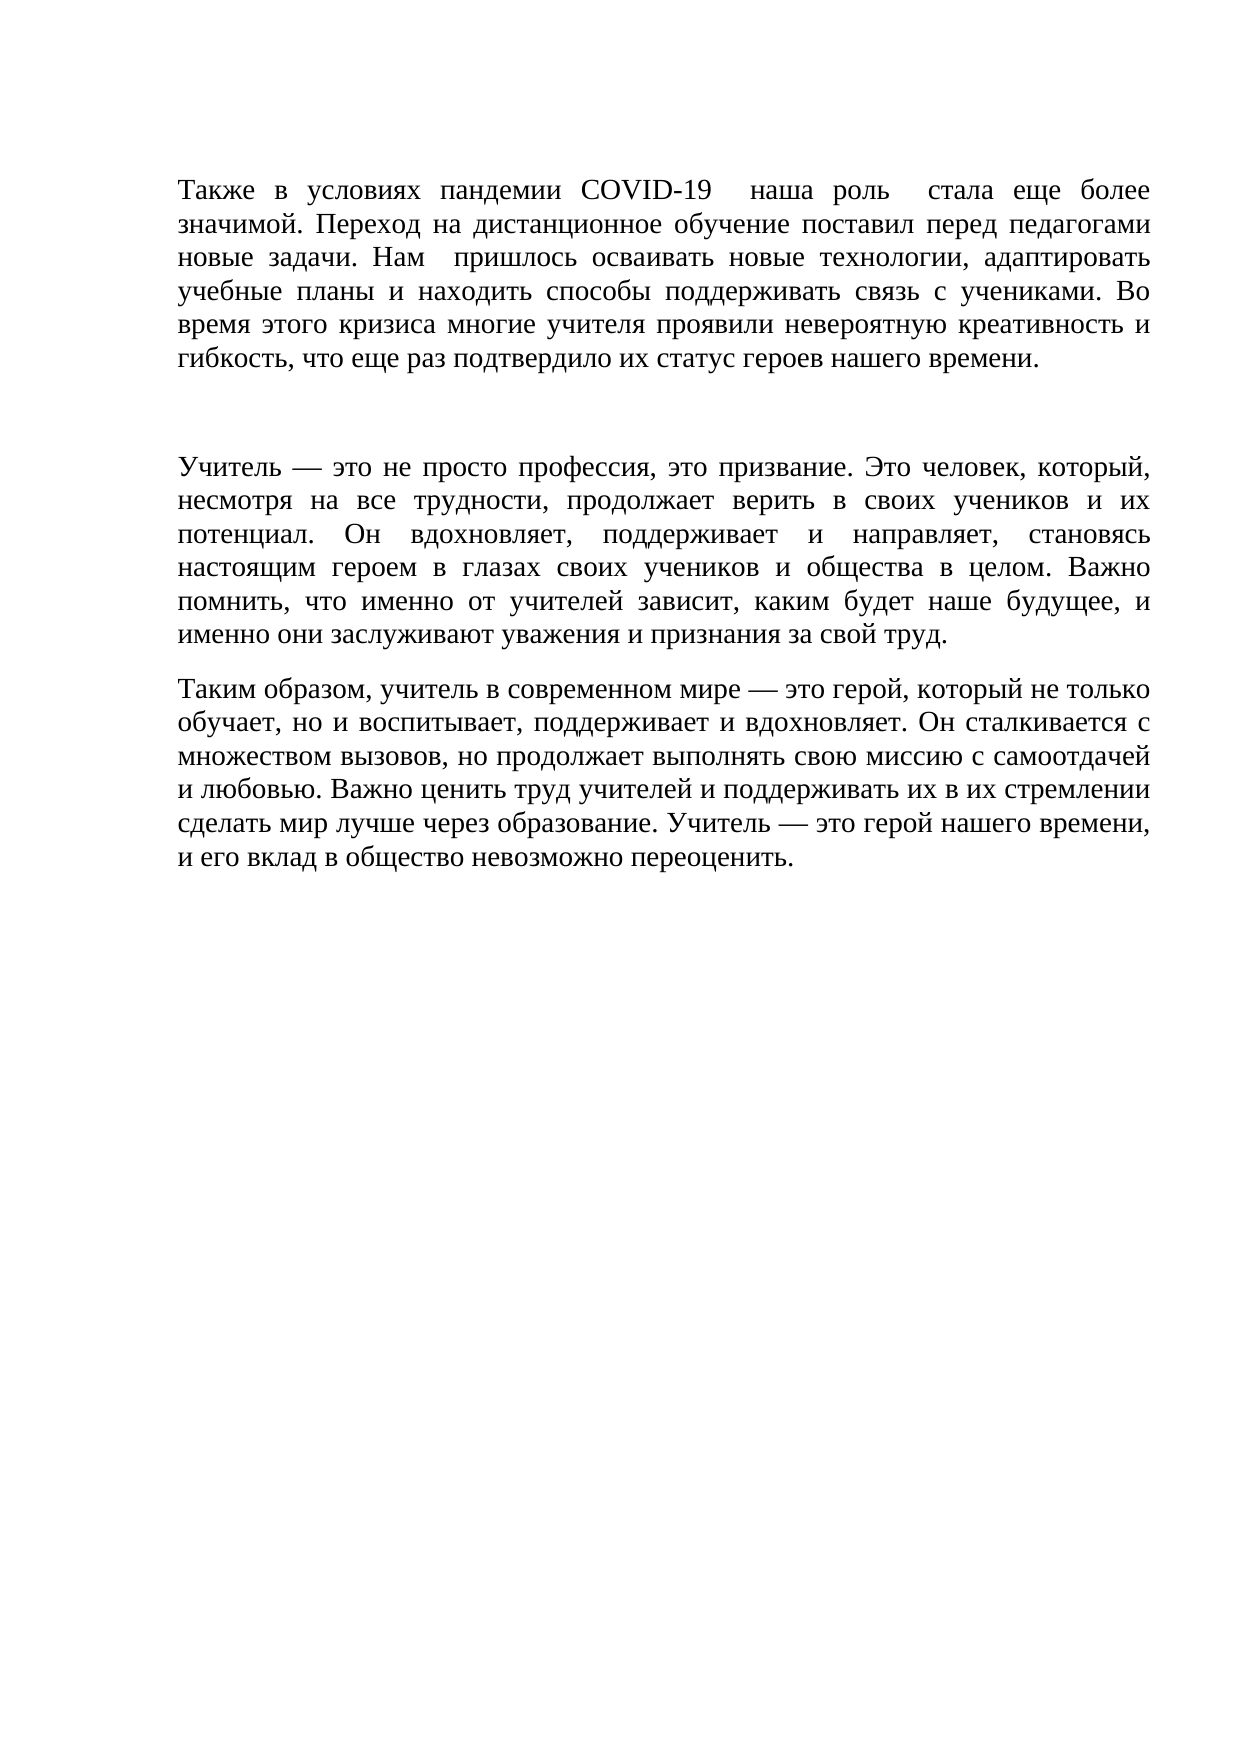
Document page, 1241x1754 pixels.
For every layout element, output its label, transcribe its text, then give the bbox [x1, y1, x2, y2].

text Таким образом, учитель в современном мире — это герой, который не только обучает, но и воспитывает, поддерживает и вдохновляет. Он сталкивается с множеством вызовов, но продолжает выполнять свою миссию с самоотдачей и любовью. Важно ценить труд учителей и поддерживать их в их стремлении сделать мир лучше через образование. Учитель — это герой нашего времени, и его вклад в общество невозможно переоценить. [177, 671, 1152, 872]
text Также в условиях пандемии COVID-19 наша роль стала еще более значимой. Переход на дистанционное обучение поставил перед педагогами новые задачи. Нам пришлось осваивать новые технологии, адаптировать учебные планы и находить способы поддерживать связь с учениками. Во время этого кризиса многие учителя проявили невероятную креативность и гибкость, что еще раз подтвердило их статус героев нашего времени. [177, 172, 1152, 374]
text Учитель — это не просто профессия, это призвание. Это человек, который, несмотря на все трудности, продолжает верить в своих учеников и их потенциал. Он вдохновляет, поддерживает и направляет, становясь настоящим героем в глазах своих учеников и общества в целом. Важно помнить, что именно от учителей зависит, каким будет наше будущее, и именно они заслуживают уважения и признания за свой труд. [177, 449, 1152, 650]
